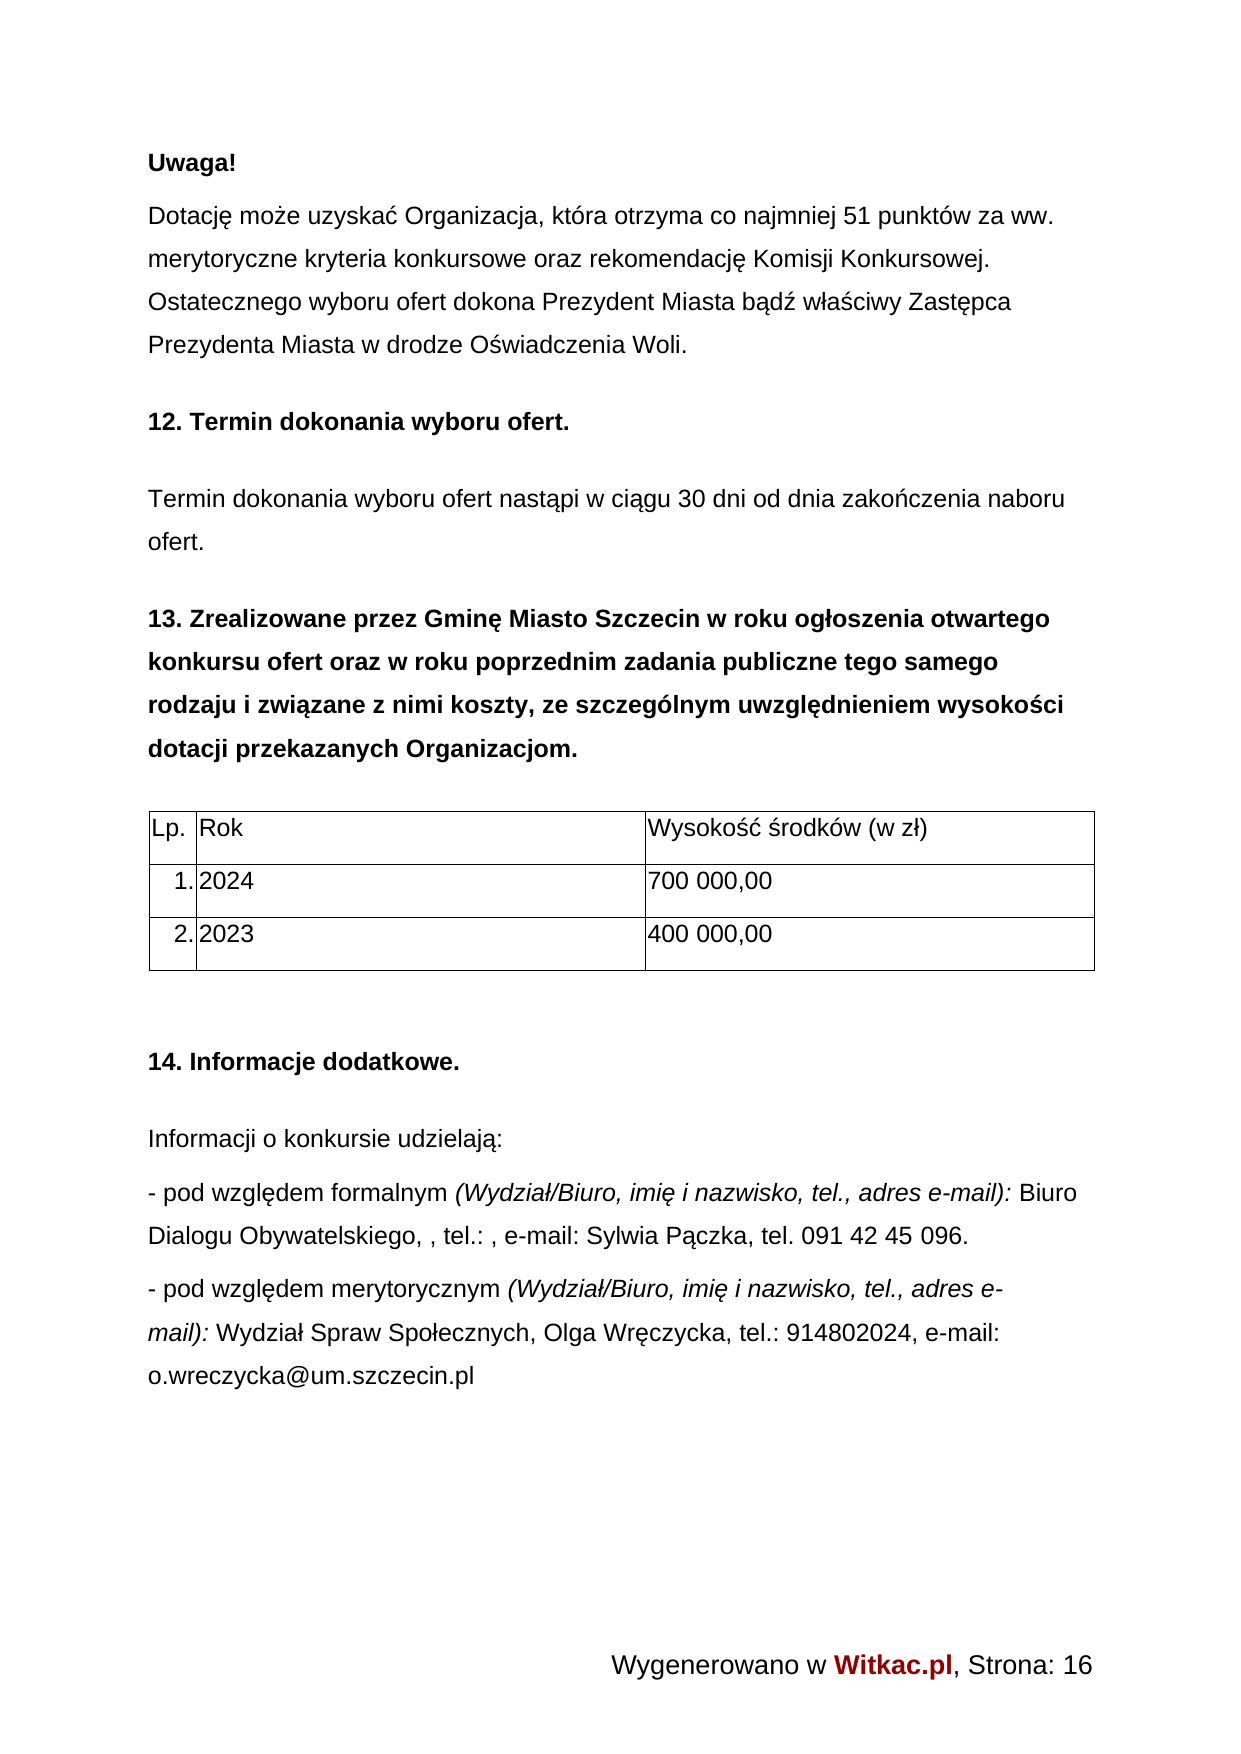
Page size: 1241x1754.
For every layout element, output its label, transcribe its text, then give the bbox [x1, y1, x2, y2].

text Uwaga! [148, 148, 1093, 176]
table_cell 2023 [197, 918, 645, 970]
text - pod względem formalnym (Wydział/Biuro, imię i nazwisko, tel., adres e-mail): Biuro Dialogu Obywatelskiego, , tel.: , e-mail: Sylwia Pączka, tel. 091 42 45 096. [148, 1178, 1093, 1249]
table_cell 2. [150, 918, 196, 970]
text - pod względem merytorycznym (Wydział/Biuro, imię i nazwisko, tel., adres e-mail): Wydział Spraw Społecznych, Olga Wręczycka, tel.: 914802024, e-mail: o.wreczycka@um.szczecin.pl [148, 1274, 1093, 1389]
table_cell 1. [150, 865, 196, 917]
table_cell 700 000,00 [646, 865, 1094, 917]
table_header Wysokość środków (w zł) [646, 812, 1094, 864]
table_cell 2024 [197, 865, 645, 917]
text Termin dokonania wyboru ofert nastąpi w ciągu 30 dni od dnia zakończenia naboru ofert. [148, 484, 1093, 556]
subtitle 12. Termin dokonania wyboru ofert. [148, 407, 1093, 436]
table_cell 400 000,00 [646, 918, 1094, 970]
subtitle 14. Informacje dodatkowe. [148, 1047, 1093, 1076]
table_header Rok [197, 812, 645, 864]
table_header Lp. [150, 812, 196, 864]
text Informacji o konkursie udzielają: [148, 1124, 1093, 1153]
subtitle 13. Zrealizowane przez Gminę Miasto Szczecin w roku ogłoszenia otwartego konkursu ofert oraz w roku poprzednim zadania publiczne tego samego rodzaju i związane z nimi koszty, ze szczególnym uwzględnieniem wysokości dotacji przekazanych Organizacjom. [148, 604, 1093, 762]
text Dotację może uzyskać Organizacja, która otrzyma co najmniej 51 punktów za ww. merytoryczne kryteria konkursowe oraz rekomendację Komisji Konkursowej. Ostatecznego wyboru ofert dokona Prezydent Miasta bądź właściwy Zastępca Prezydenta Miasta w drodze Oświadczenia Woli. [148, 201, 1093, 359]
